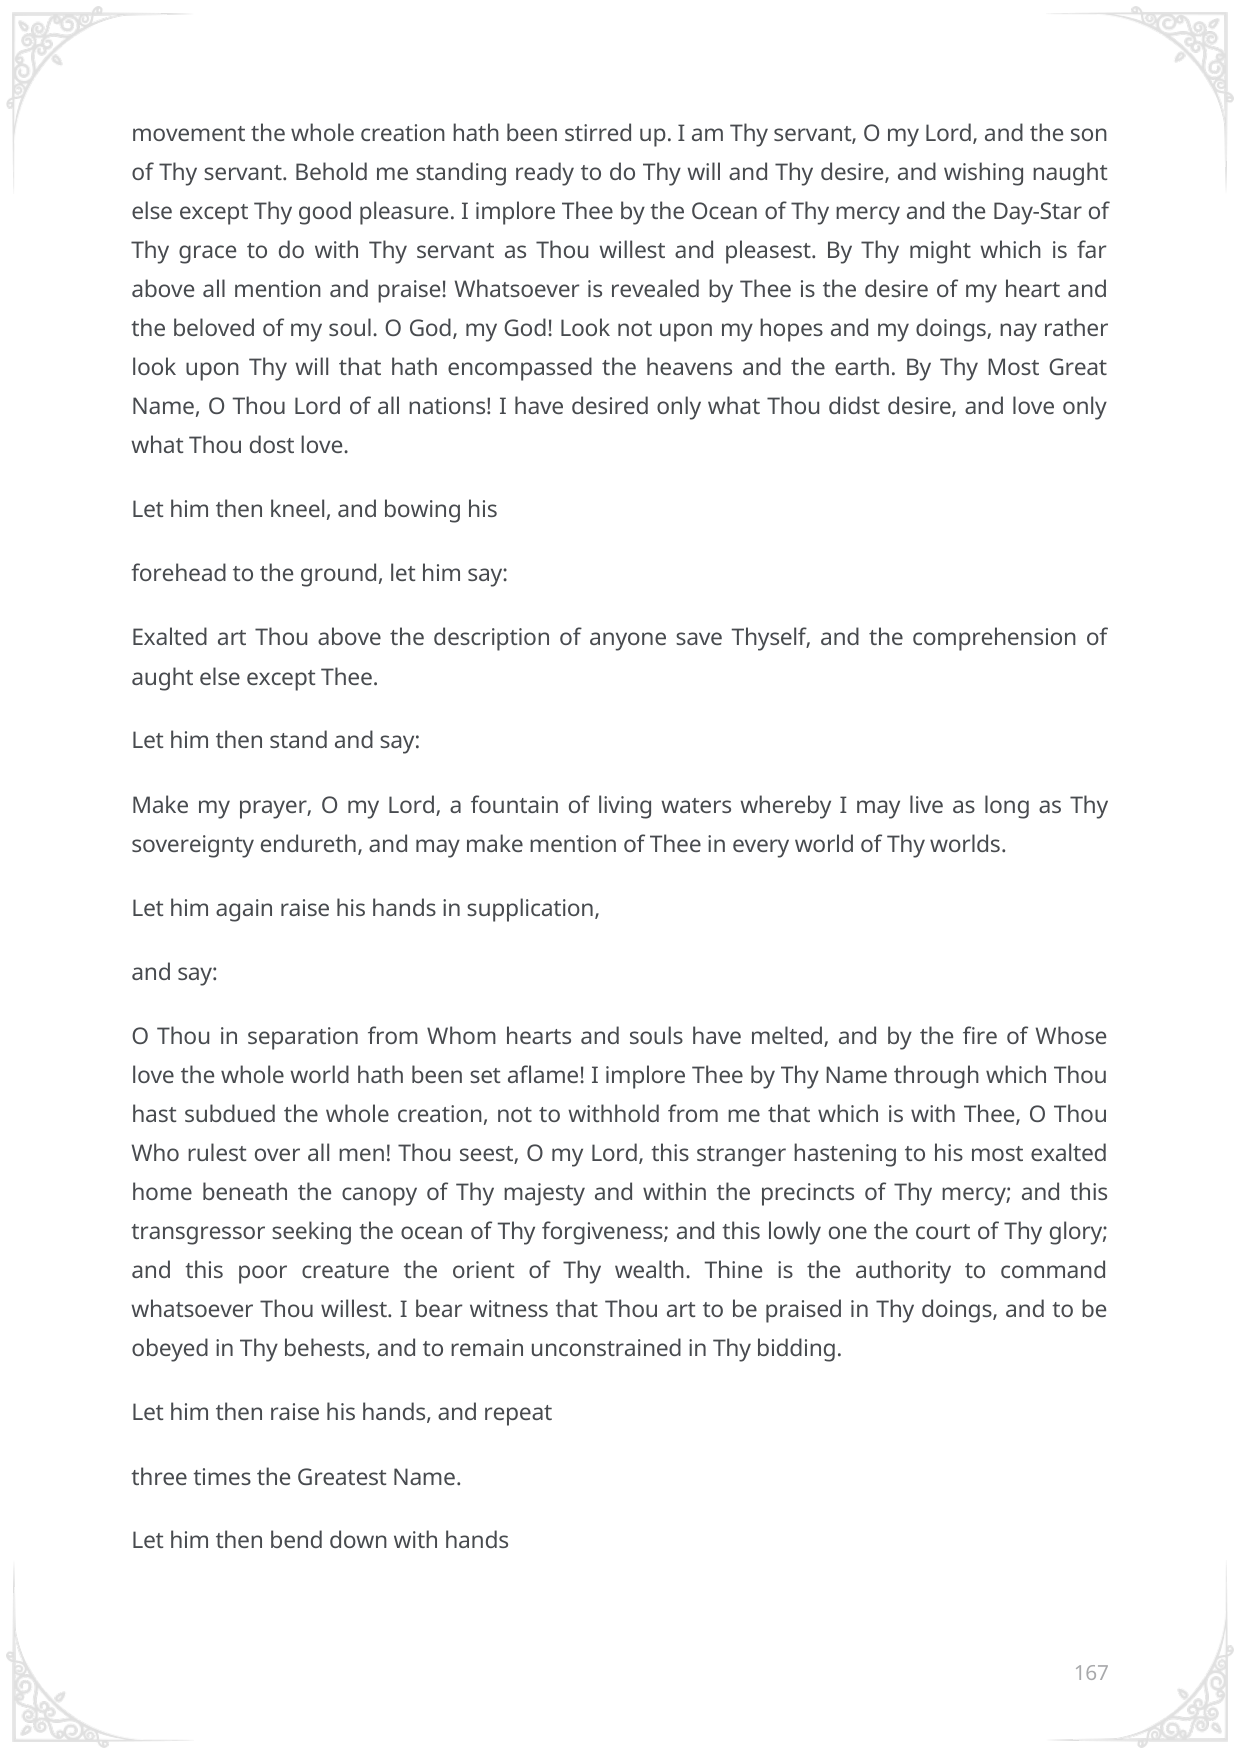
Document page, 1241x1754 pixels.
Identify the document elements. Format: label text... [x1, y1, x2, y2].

picture [1046, 1560, 1234, 1748]
text Let him then kneel, and bowing his [131, 493, 1109, 524]
text forehead to the ground, let him say: [131, 557, 1109, 588]
picture [6, 6, 194, 194]
text Let him then raise his hands, and repeat [131, 1396, 1109, 1428]
text Let him then bend down with hands [131, 1524, 1109, 1556]
picture [6, 1560, 194, 1748]
text Exalted art Thou above the description of anyone save Thyself, and the comprehension of aught else except Thee. [131, 621, 1109, 692]
picture [1046, 6, 1234, 194]
text Make my prayer, O my Lord, a fountain of living waters whereby I may live as long as Thy sovereignty endureth, and may make mention of Thee in every world of Thy worlds. [131, 788, 1109, 859]
text Let him then stand and say: [131, 724, 1109, 756]
text Let him again raise his hands in supplication, [131, 892, 1109, 923]
text three times the Greatest Name. [131, 1460, 1109, 1492]
text O Thou in separation from Whom hearts and souls have melted, and by the fire of Whose love the whole world hath been set aflame! I implore Thee by Thy Name through which Thou hast subdued the whole creation, not to withhold from me that which is with Thee, O Thou Who rulest over all men! Thou seest, O my Lord, this stranger hastening to his most exalted home beneath the canopy of Thy majesty and within the precincts of Thy mercy; and this transgressor seeking the ocean of Thy forgiveness; and this lowly one the court of Thy glory; and this poor creature the orient of Thy wealth. Thine is the authority to command whatsoever Thou willest. I bear witness that Thou art to be praised in Thy doings, and to be obeyed in Thy behests, and to remain unconstrained in Thy bidding. [131, 1020, 1109, 1363]
text and say: [131, 956, 1109, 987]
